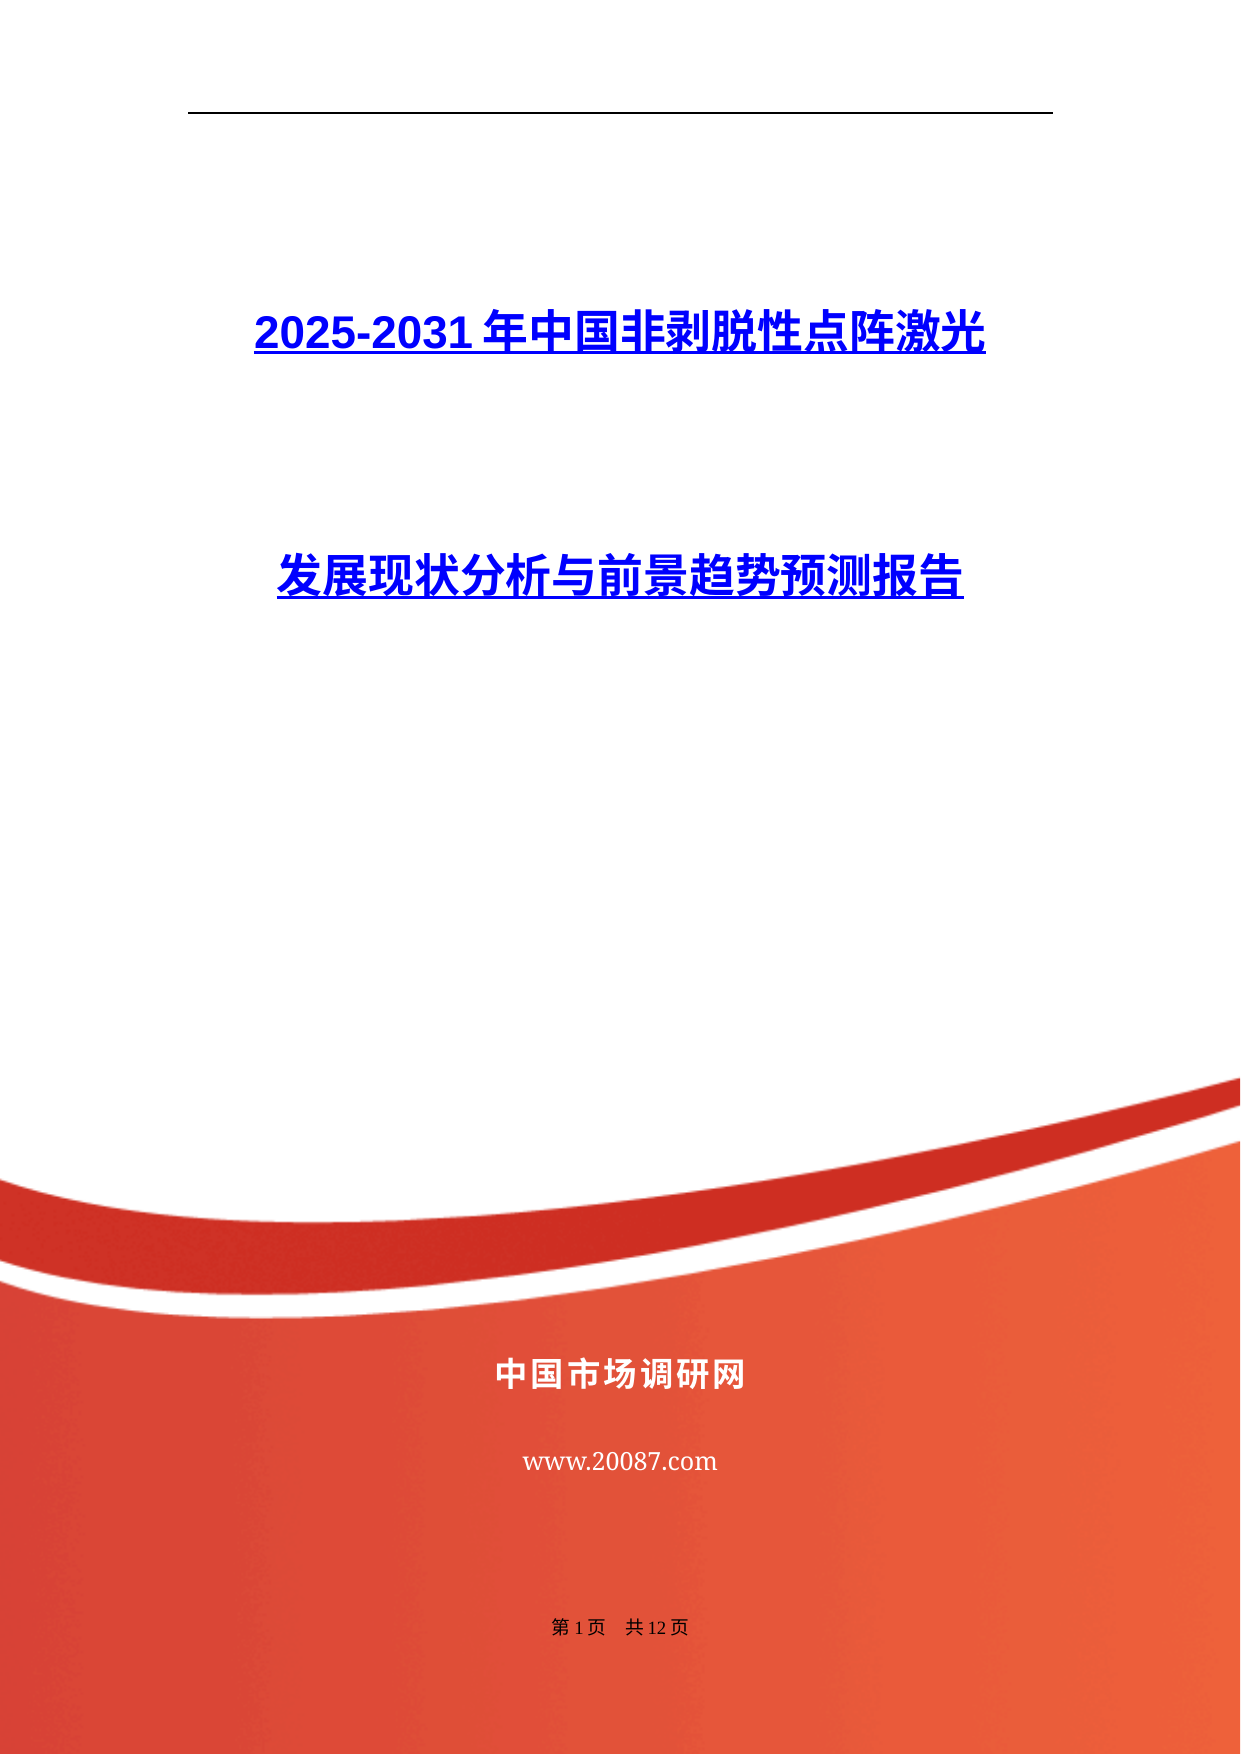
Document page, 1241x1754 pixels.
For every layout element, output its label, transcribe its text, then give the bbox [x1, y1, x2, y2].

picture [0, 1006, 1241, 1754]
text www.20087.com [187, 1428, 1053, 1493]
subtitle 中国市场调研网 [187, 1339, 1053, 1404]
table_header 2025-2031年中国非剥脱性点阵激光发展现状分析与前景趋势预测报告 [188, 207, 1053, 773]
